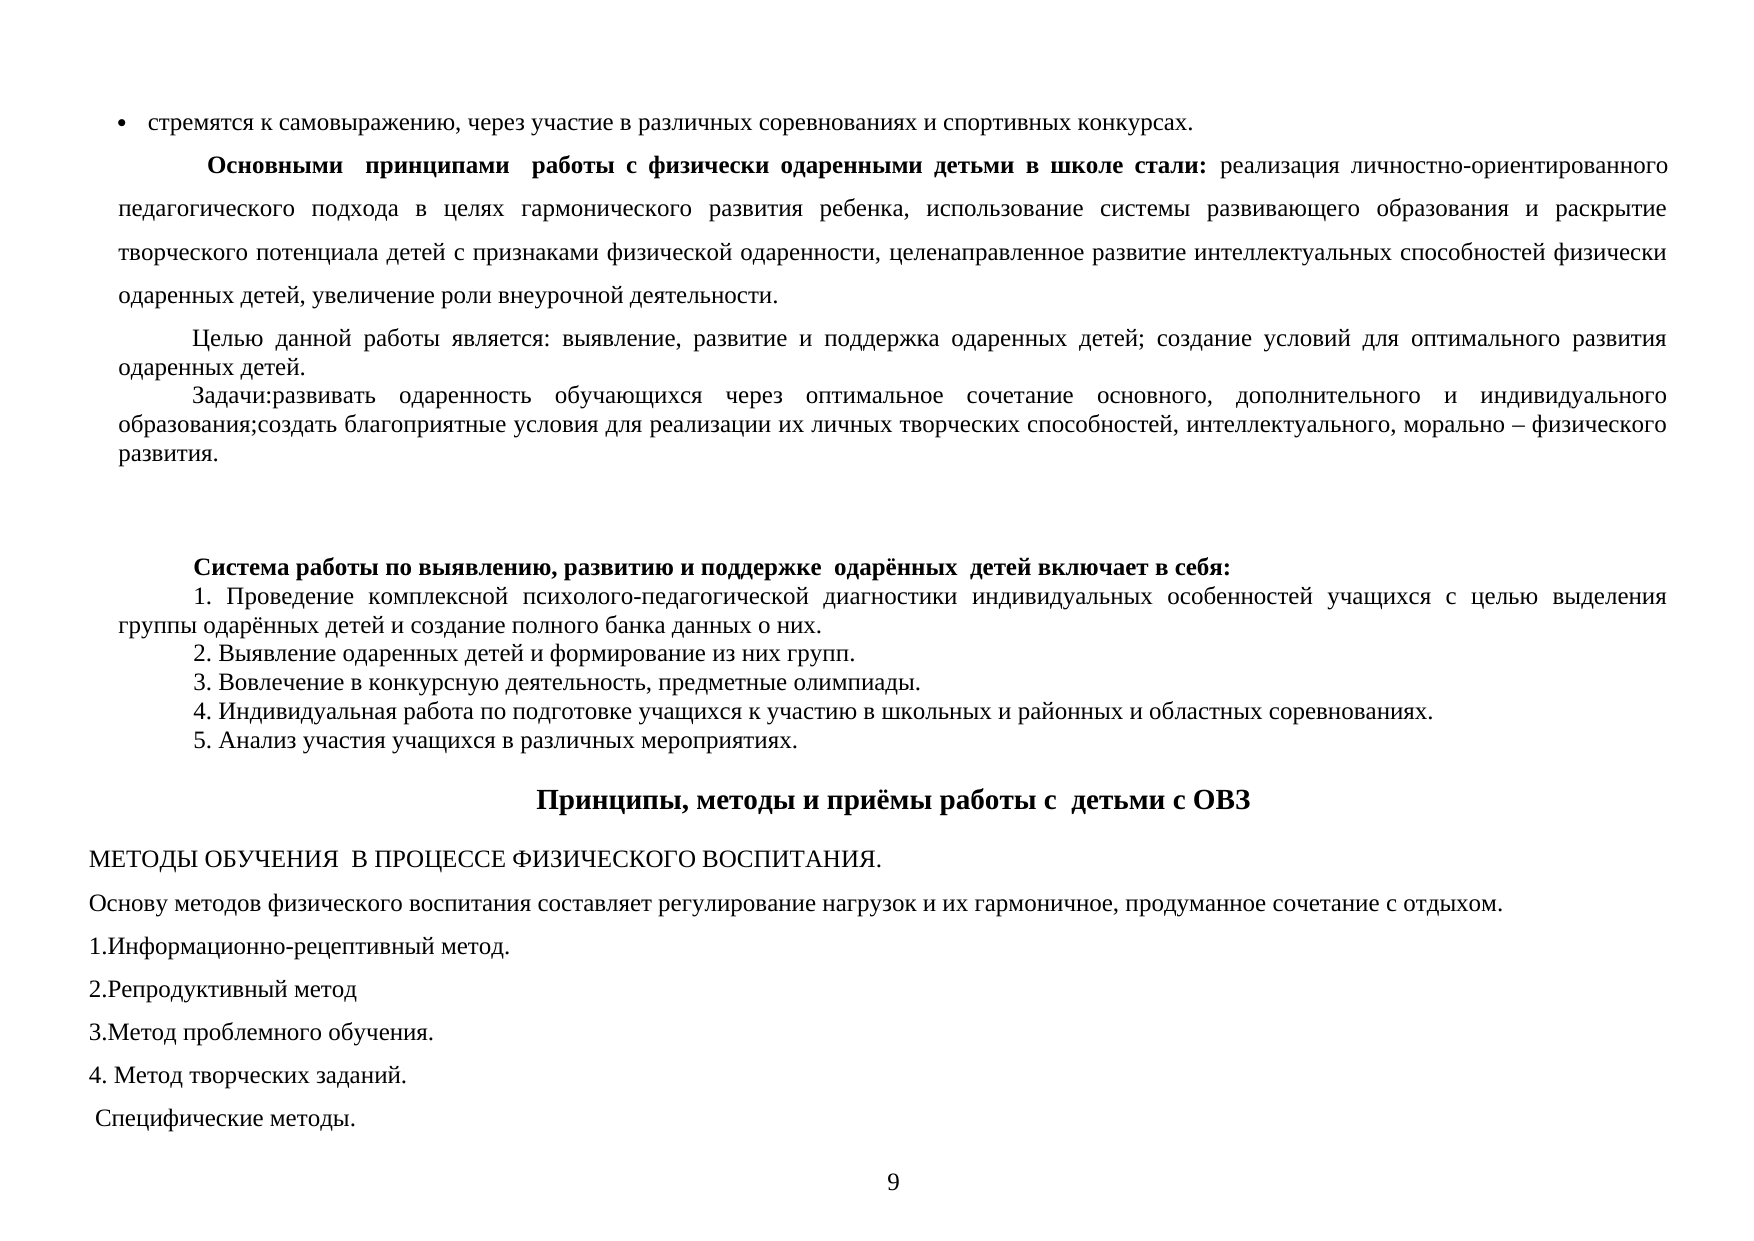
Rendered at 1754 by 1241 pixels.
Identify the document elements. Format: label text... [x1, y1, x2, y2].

list стремятся к самовыражению, через участие в различных соревнованиях и спортивных конкурсах. [118, 107, 1668, 136]
text Принципы, методы и приёмы работы с детьми с ОВЗ [118, 782, 1668, 816]
text Целью данной работы является: выявление, развитие и поддержка одаренных детей; создание условий для оптимального развития одаренных детей. [118, 323, 1668, 380]
text 1. Проведение комплексной психолого-педагогической диагностики индивидуальных особенностей учащихся с целью выделения группы одарённых детей и создание полного банка данных о них. [118, 581, 1668, 638]
text 2.Репродуктивный метод [88, 974, 1668, 1003]
text Основными принципами работы с физически одаренными детьми в школе стали: реализация личностно-ориентированного педагогического подхода в целях гармонического развития ребенка, использование системы развивающего образования и раскрытие творческого потенциала детей с признаками физической одаренности, целенаправленное развитие интеллектуальных способностей физически одаренных детей, увеличение роли внеурочной деятельности. [118, 150, 1668, 308]
text Основу методов физического воспитания составляет регулирование нагрузок и их гармоничное, продуманное сочетание с отдыхом. [88, 888, 1668, 916]
text 1.Информационно-рецептивный метод. [88, 931, 1668, 959]
text 3.Метод проблемного обучения. [88, 1017, 1668, 1046]
text 3. Вовлечение в конкурсную деятельность, предметные олимпиады. [118, 667, 1668, 696]
text 2. Выявление одаренных детей и формирование из них групп. [118, 638, 1668, 667]
text Специфические методы. [88, 1103, 1668, 1132]
text 4. Индивидуальная работа по подготовке учащихся к участию в школьных и районных и областных соревнованиях. [118, 696, 1668, 725]
text 4. Метод творческих заданий. [88, 1060, 1668, 1089]
text Система работы по выявлению, развитию и поддержке одарённых детей включает в себя: [118, 552, 1668, 581]
text Задачи:развивать одаренность обучающихся через оптимальное сочетание основного, дополнительного и индивидуального образования;создать благоприятные условия для реализации их личных творческих способностей, интеллектуального, морально – физического развития. [118, 380, 1668, 467]
text МЕТОДЫ ОБУЧЕНИЯ В ПРОЦЕССЕ ФИЗИЧЕСКОГО ВОСПИТАНИЯ. [88, 844, 1668, 873]
text 5. Анализ участия учащихся в различных мероприятиях. [118, 725, 1668, 753]
